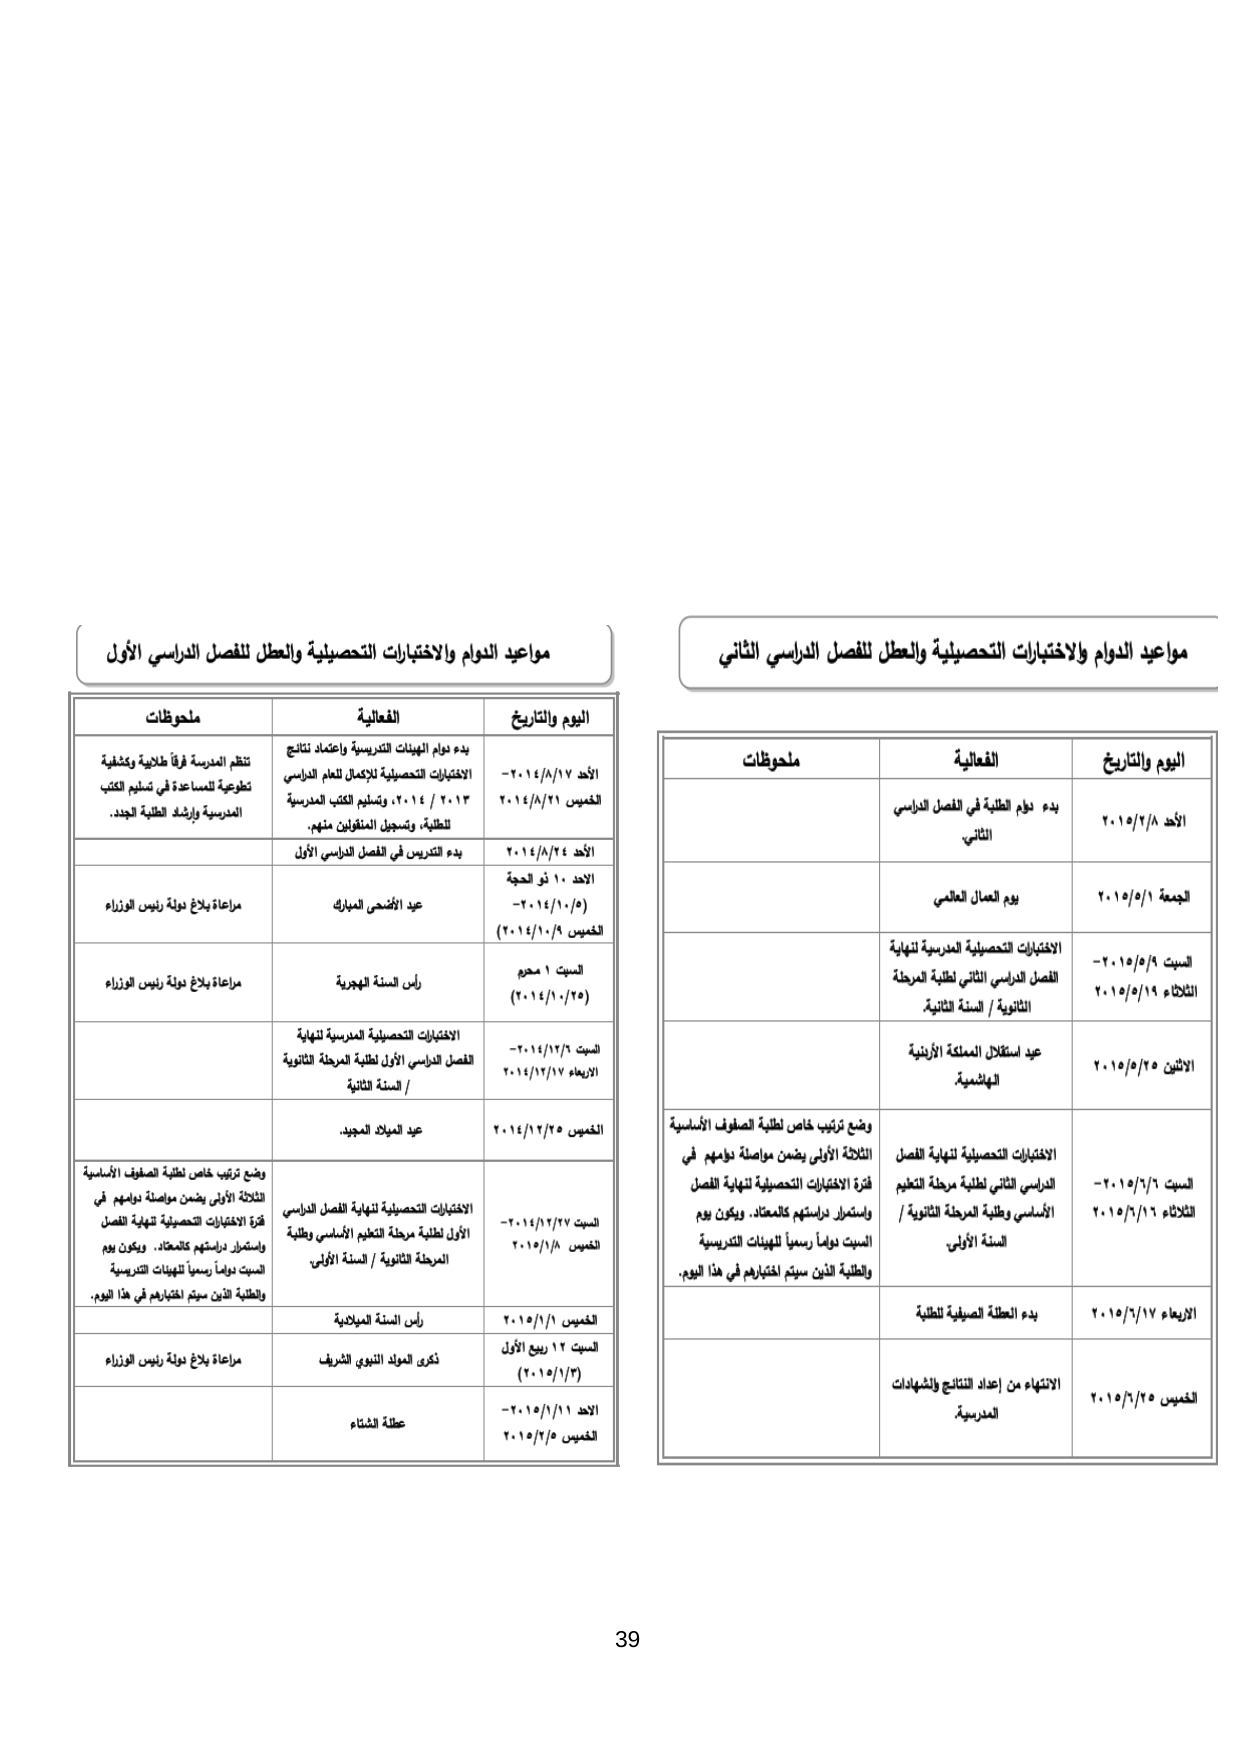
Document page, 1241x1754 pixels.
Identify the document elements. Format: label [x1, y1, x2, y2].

picture [56, 596, 1218, 1476]
